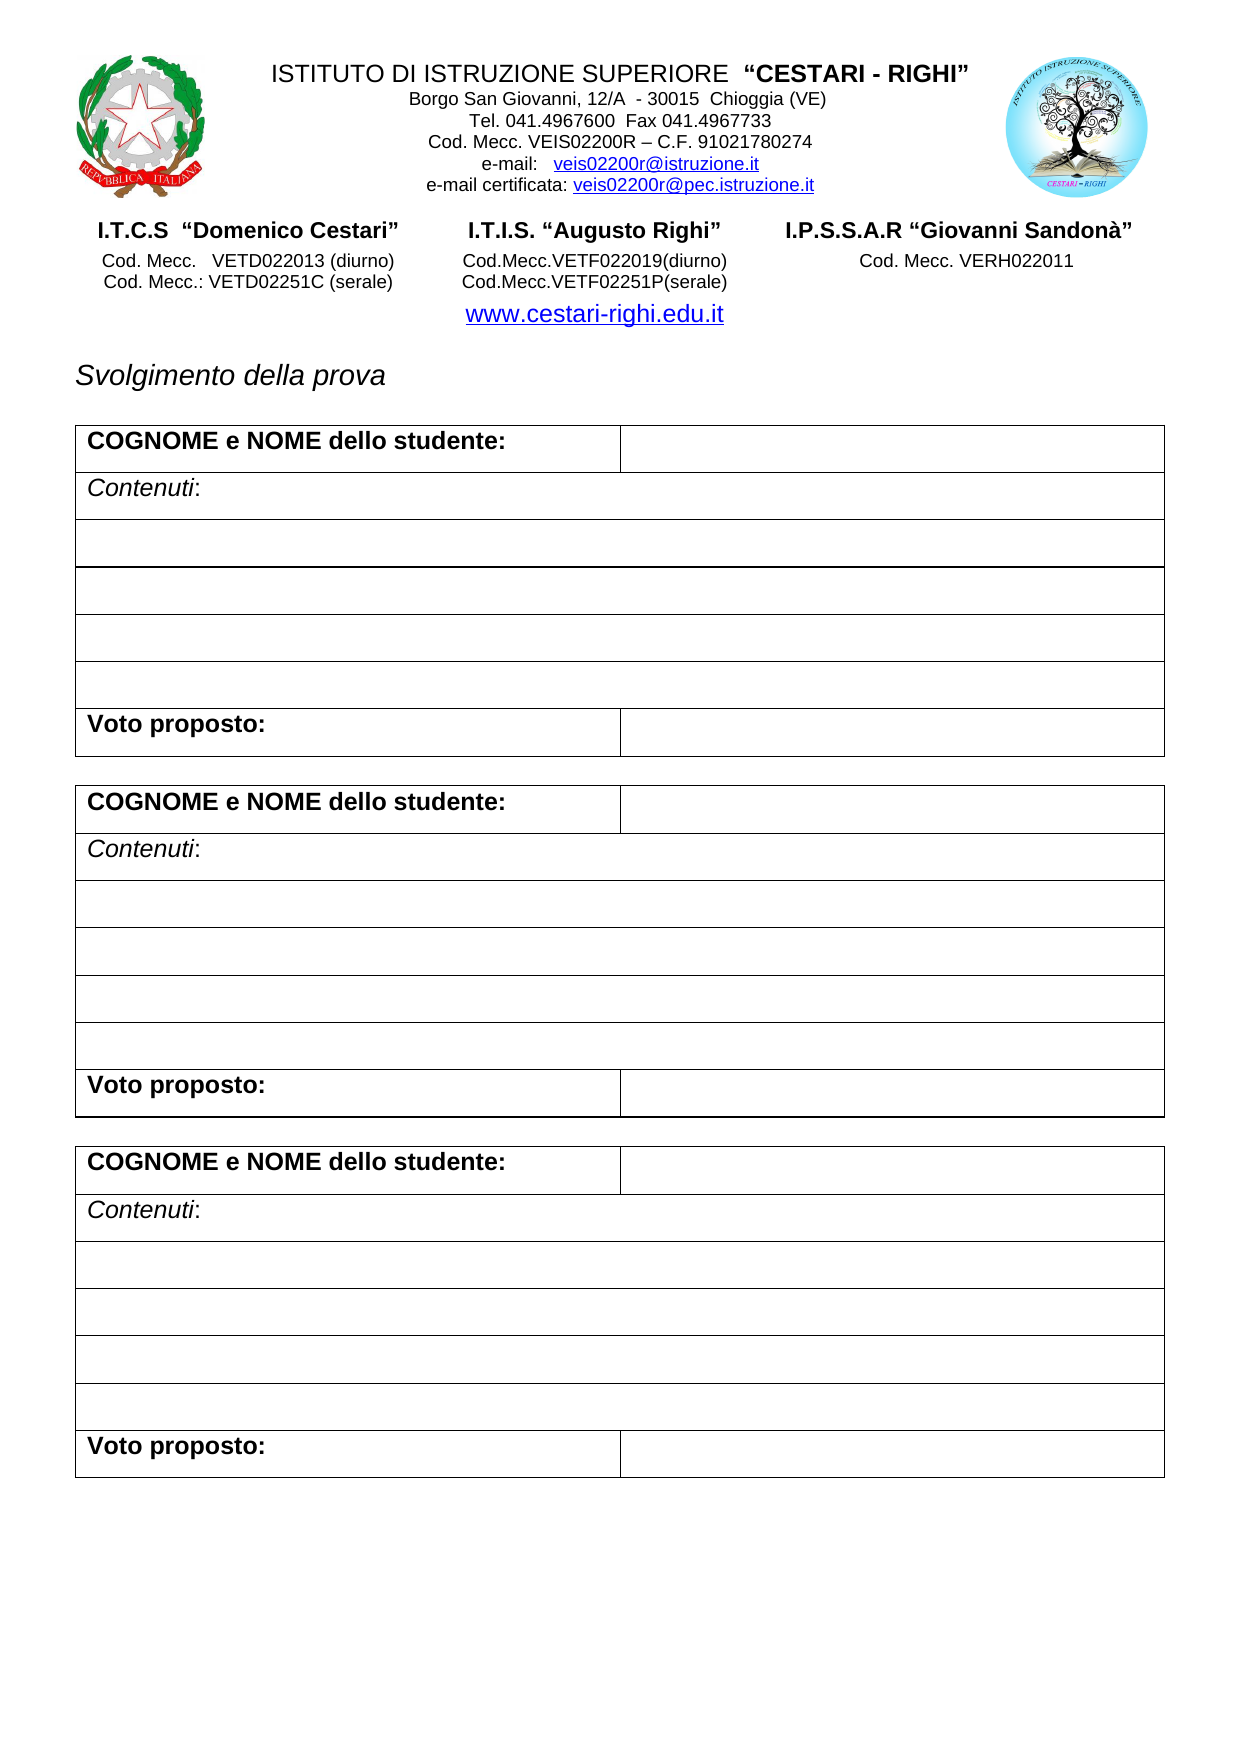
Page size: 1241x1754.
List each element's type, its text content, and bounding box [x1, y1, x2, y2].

picture [76, 55, 205, 198]
table_cell [76, 928, 1164, 974]
table_header COGNOME e NOME dello studente: [76, 426, 620, 472]
table_cell [76, 1384, 1164, 1430]
table_cell [621, 709, 1164, 756]
picture [1004, 57, 1149, 198]
table_cell [621, 1070, 1164, 1116]
table_header [621, 1147, 1164, 1193]
table_cell [76, 881, 1164, 927]
table_cell Contenuti: [76, 473, 1164, 519]
table_header [621, 786, 1164, 833]
table_cell Voto proposto: [76, 709, 620, 756]
table_cell [76, 662, 1164, 708]
table_cell Contenuti: [76, 1195, 1164, 1241]
table_cell [76, 615, 1164, 661]
table_cell [76, 976, 1164, 1022]
table_cell [76, 568, 1164, 614]
table_cell Voto proposto: [76, 1431, 620, 1477]
table_cell [76, 1336, 1164, 1383]
text Svolgimento della prova [75, 357, 1210, 391]
table_cell Voto proposto: [76, 1070, 620, 1116]
table_cell [621, 1431, 1164, 1477]
table_cell [76, 1242, 1164, 1288]
table_cell [76, 520, 1164, 566]
table_header [621, 426, 1164, 472]
table_cell [76, 1289, 1164, 1335]
table_cell [76, 1023, 1164, 1069]
table_cell Contenuti: [76, 834, 1164, 880]
table_header COGNOME e NOME dello studente: [76, 786, 620, 833]
table_header COGNOME e NOME dello studente: [76, 1147, 620, 1193]
